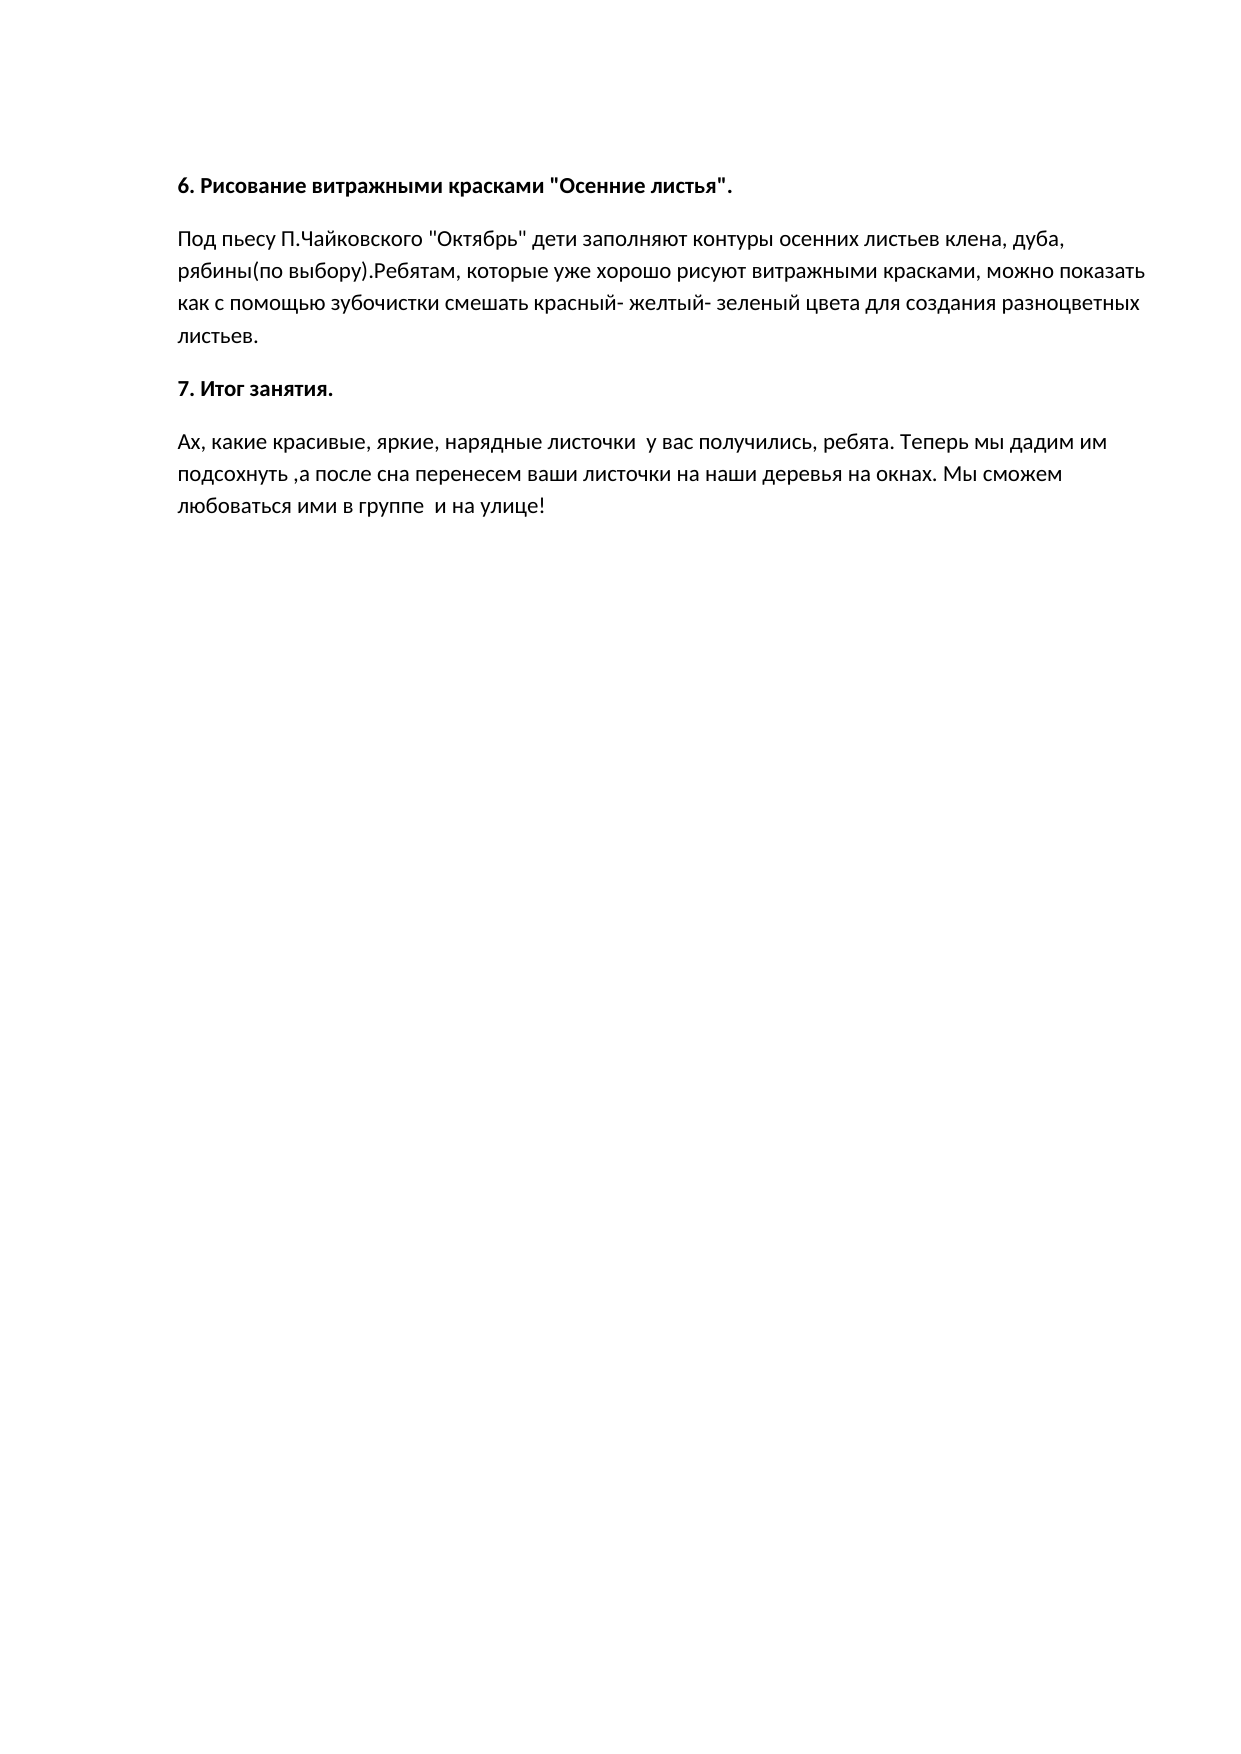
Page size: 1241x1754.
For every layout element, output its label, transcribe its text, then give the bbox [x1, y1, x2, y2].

text Под пьесу П.Чайковского "Октябрь" дети заполняют контуры осенних листьев клена, дуба, рябины(по выбору).Ребятам, которые уже хорошо рисуют витражными красками, можно показать как с помощью зубочистки смешать красный- желтый- зеленый цвета для создания разноцветных листьев. [177, 224, 1152, 349]
text 6. Рисование витражными красками "Осенние листья". [177, 171, 1152, 199]
text Ах, какие красивые, яркие, нарядные листочки у вас получились, ребята. Теперь мы дадим им подсохнуть ,а после сна перенесем ваши листочки на наши деревья на окнах. Мы сможем любоваться ими в группе и на улице! [177, 427, 1152, 519]
text 7. Итог занятия. [177, 374, 1152, 402]
